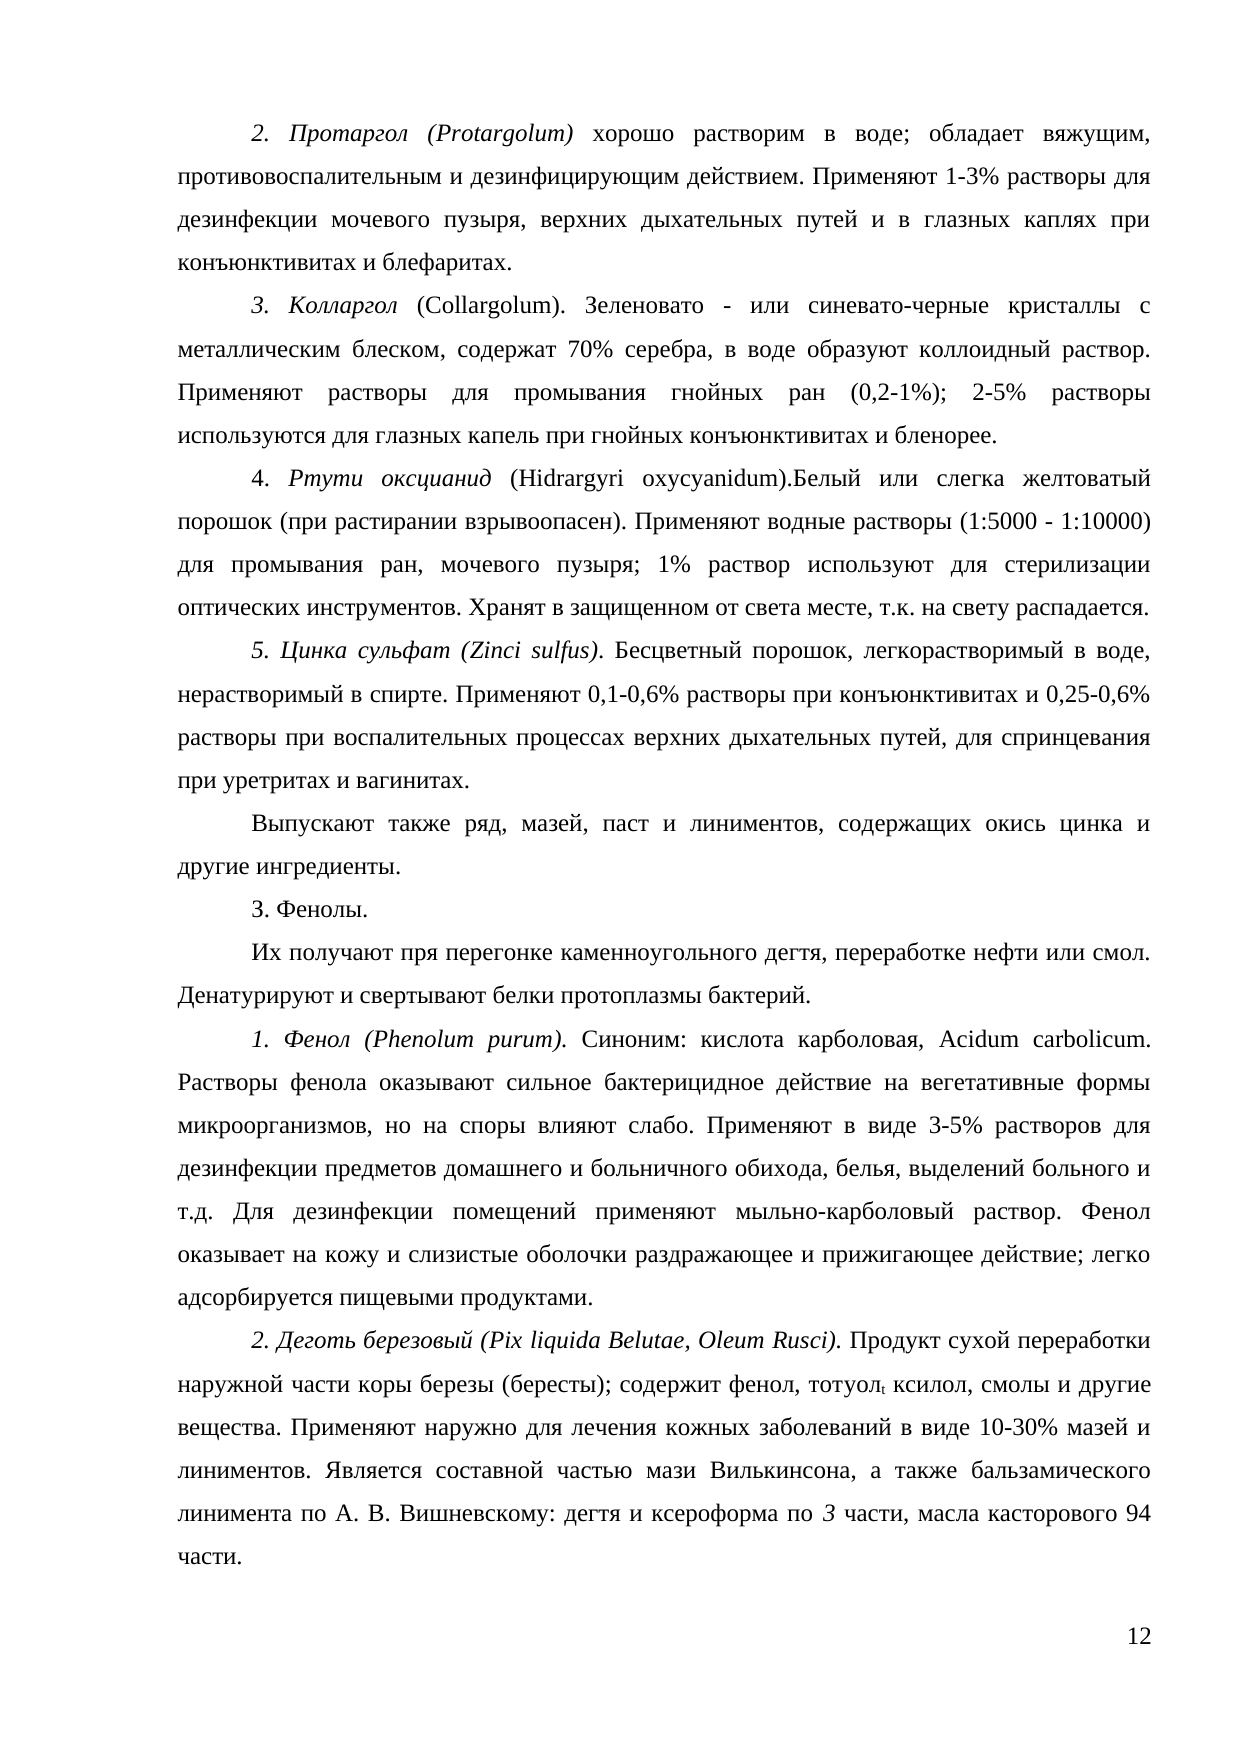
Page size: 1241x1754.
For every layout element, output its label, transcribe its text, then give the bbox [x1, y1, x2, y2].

text 2. Деготь березовый (Pix liquida Belutae, Oleum Rusci). Продукт сухой переработки наружной части коры березы (бересты); содержит фенол, тотyoлt ксилол, смолы и другие вещества. Применяют наружно для лечения кожных заболеваний в виде 10-30% мазей и линиментов. Является составной частью мази Вилькинсона, а также бальзамического линимента по А. В. Вишневскому: дегтя и ксероформа по 3 части, масла касторового 94 части. [177, 1326, 1152, 1570]
text 3. Колларгол (Collargolum). Зеленовато - или синевато-черные кристаллы с металлическим блеском, содержат 70% серебра, в воде образуют коллоидный раствор. Применяют растворы для промывания гнойных ран (0,2-1%); 2-5% растворы используются для глазных капель при гнойных конъюнктивитах и бленорее. [177, 291, 1152, 449]
text 2. Протаргол (Protargolum) хорошо растворим в воде; обладает вяжущим, противовоспалительным и дезинфицирующим действием. Применяют 1-3% растворы для дезинфекции мочевого пузыря, верхних дыхательных путей и в глазных каплях при конъюнктивитах и блефаритах. [177, 118, 1152, 276]
text Выпускают также ряд, мазей, паст и линиментов, содержащих окись цинка и другие ингредиенты. [177, 808, 1152, 880]
text З. Фенолы. [177, 894, 1152, 923]
text 4. Ртути оксцианид (Hidrargyri oxycyanidum).Белый или слегка желтоватый порошок (при растирании взрывоопасен). Применяют водные растворы (1:5000 - 1:10000) для промывания ран, мочевого пузыря; 1% раствор используют для стерилизации оптических инструментов. Хранят в защищенном от света месте, т.к. на свету распадается. [177, 463, 1152, 621]
text 5. Цинка сульфат (Zinci sulfus). Бесцветный порошок, легкорастворимый в воде, нерастворимый в спирте. Применяют 0,1-0,6% растворы при конъюнктивитах и 0,25-0,6% растворы при воспалительных процессах верхних дыхательных путей, для спринцевания при уретритах и вагинитах. [177, 636, 1152, 794]
text Их получают пря перегонке каменноугольного дегтя, переработке нефти или смол. Денатурируют и свертывают белки протоплазмы бактерий. [177, 937, 1152, 1009]
text 1. Фенол (Phenolum purum). Синоним: кислота карболовая, Acidum carboliсum. Растворы фенола оказывают сильное бактерицидное действие на вегетативные формы микроорганизмов, но на споры влияют слабо. Применяют в виде 3-5% растворов для дезинфекции предметов домашнего и больничного обихода, белья, выделений больного и т.д. Для дезинфекции помещений применяют мыльно-карболовый раствор. Фенол оказывает на кожу и слизистые оболочки раздражающее и прижигающее действие; легко адсорбируется пищевыми продуктами. [177, 1024, 1152, 1311]
